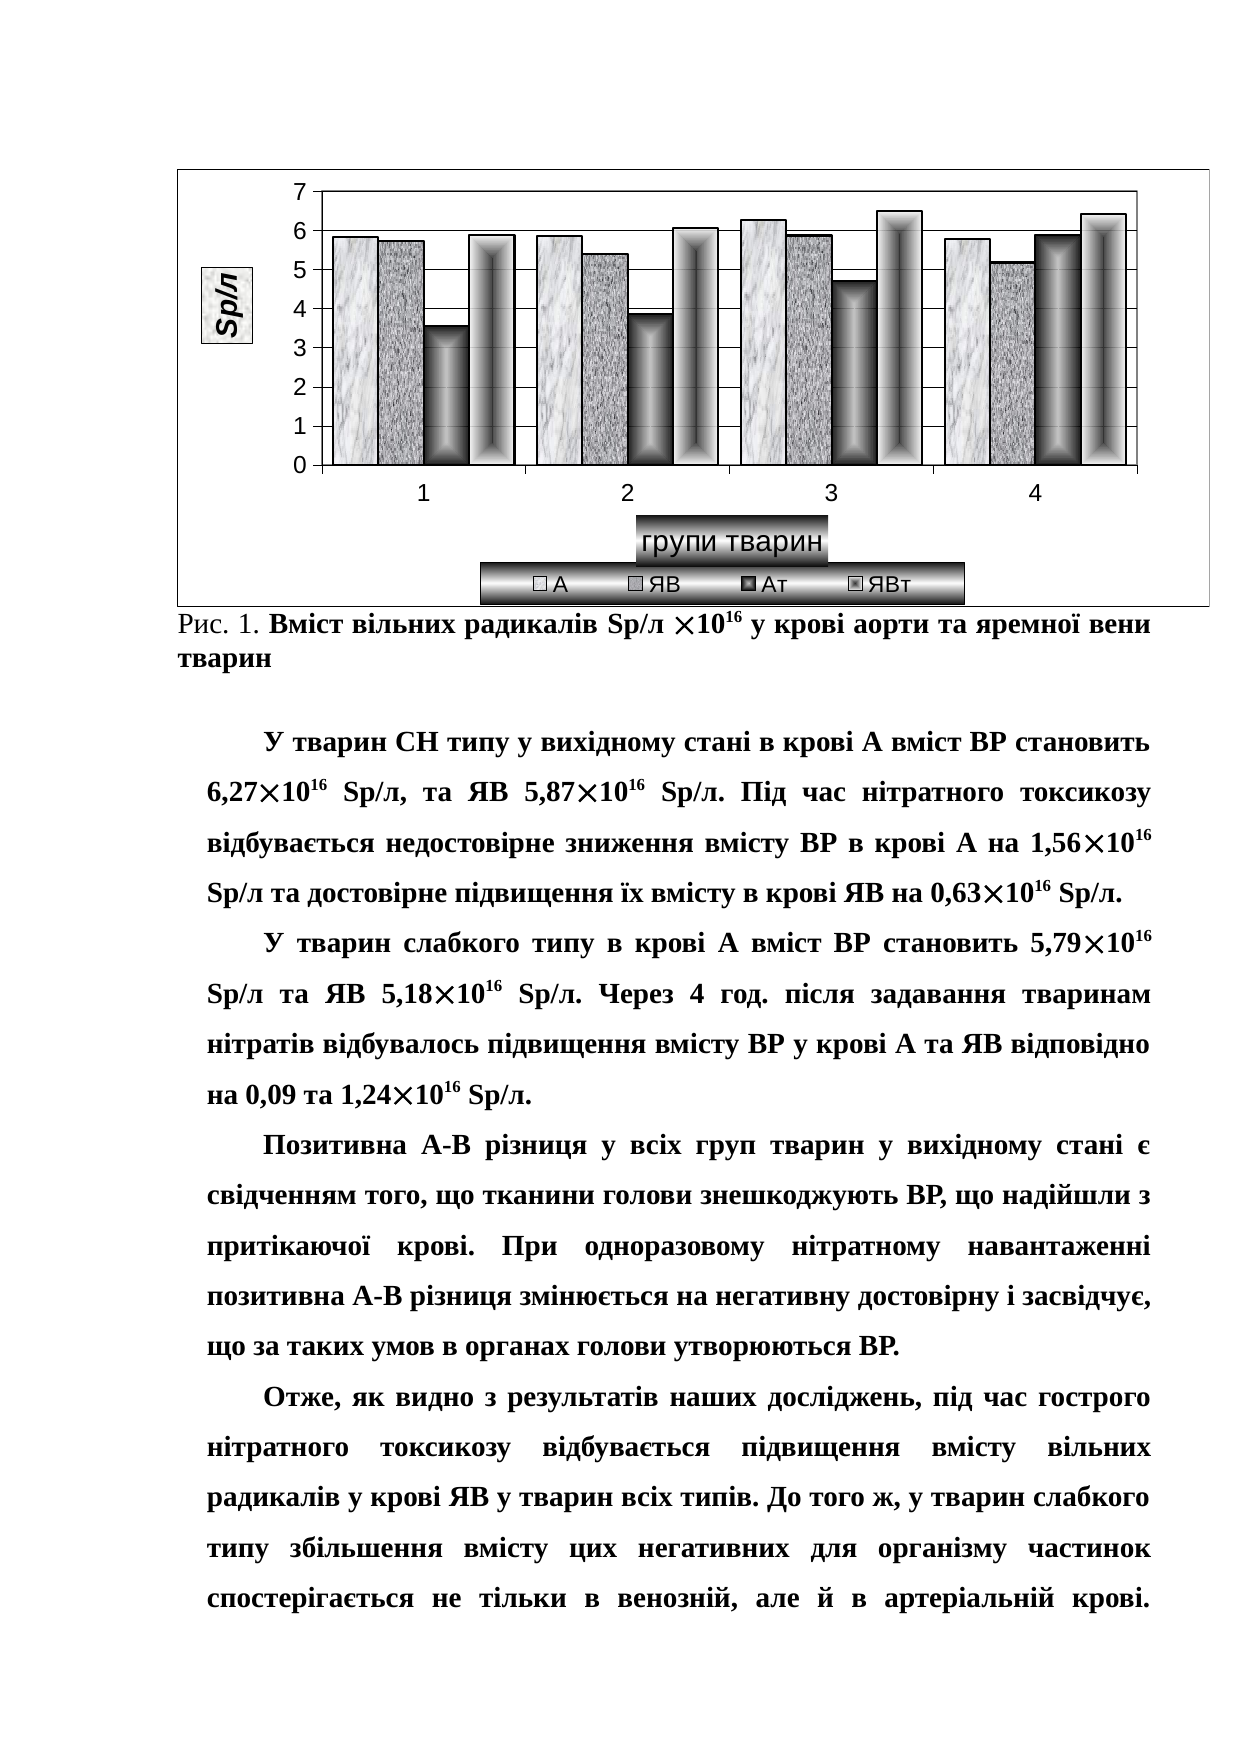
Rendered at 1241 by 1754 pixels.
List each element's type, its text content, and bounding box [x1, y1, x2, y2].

text Позитивна А-В різниця у всіх груп тварин у вихідному стані є свідченням того, що тканини голови знешкоджують ВР, що надійшли з притікаючої крові. При одноразовому нітратному навантаженні позитивна А-В різниця змінюється на негативну достовірну і засвідчує, що за таких умов в органах голови утворюються ВР. [207, 1127, 1152, 1362]
picture [946, 240, 989, 464]
text У тварин СН типу у вихідному стані в крові А вміст ВР становить 6,271016 Sp/л, та ЯВ 5,871016 Sp/л. Під час нітратного токсикозу відбувається недостовірне зниження вмісту ВР в крові А на 1,561016 Sp/л та достовірне підвищення їх вмісту в крові ЯВ на 0,631016 Sp/л. [207, 724, 1152, 909]
picture [742, 221, 785, 464]
picture [538, 237, 581, 464]
picture [379, 242, 423, 464]
picture [202, 268, 252, 343]
text Рис. 1. Вміст вільних радикалів Sр/л 1016 у крові аорти та яремної вени тварин [177, 607, 1152, 674]
picture [334, 238, 377, 464]
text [207, 1379, 1152, 1613]
picture [534, 577, 546, 590]
text У тварин слабкого типу в крові А вміст ВР становить 5,791016 Sp/л та ЯВ 5,181016 Sp/л. Через 4 год. після задавання тваринам нітратів відбувалось підвищення вмісту ВР у крові А та ЯВ відповідно на 0,09 та 1,241016 Sp/л. [207, 926, 1152, 1110]
picture [583, 255, 627, 464]
picture [629, 577, 642, 590]
picture [787, 237, 831, 464]
picture [991, 264, 1034, 464]
